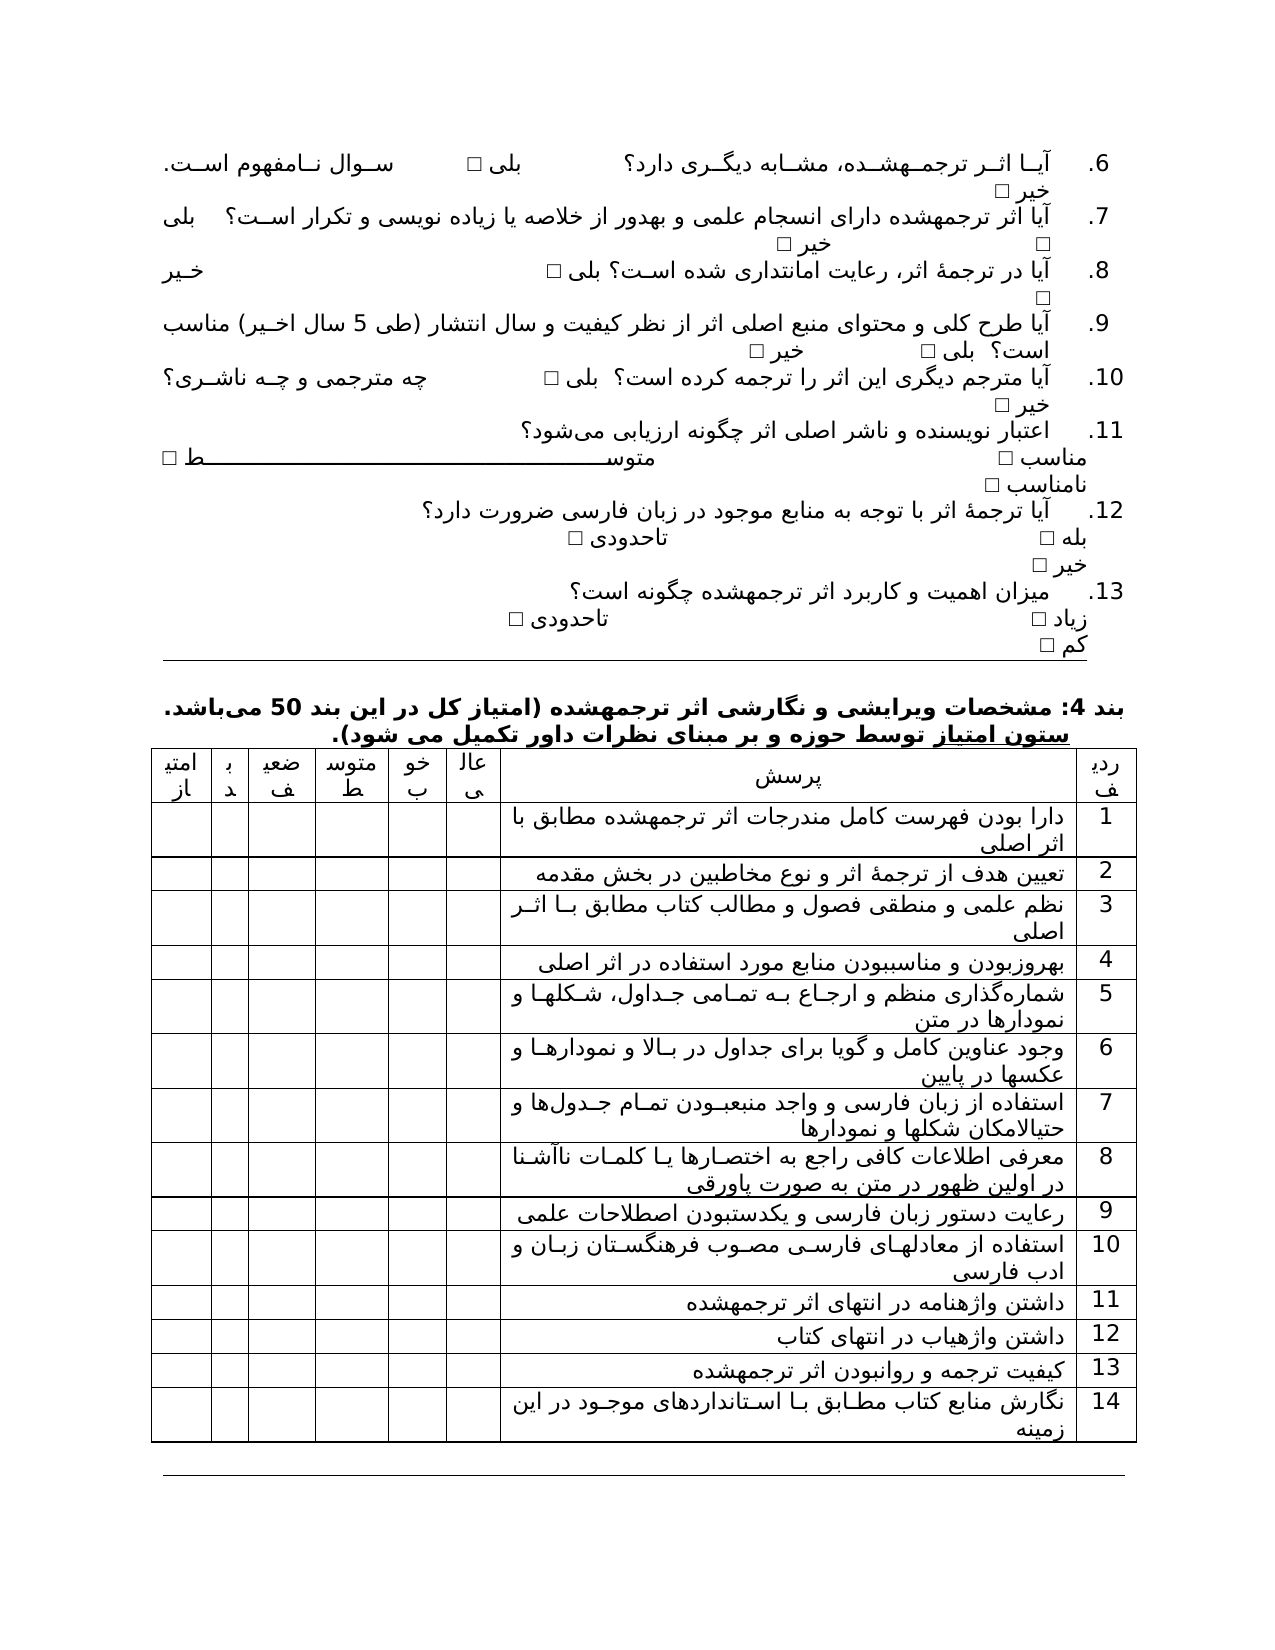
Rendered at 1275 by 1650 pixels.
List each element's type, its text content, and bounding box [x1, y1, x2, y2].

table_cell [212, 858, 248, 890]
table_cell [152, 1286, 211, 1319]
table_cell [447, 1320, 500, 1353]
table_cell [152, 858, 211, 890]
list میزان اهمیت و کاربرد اثر ترجمهشده چگونه است؟ [162, 578, 1087, 604]
table_cell 3 [1077, 891, 1136, 945]
table_cell [249, 980, 315, 1033]
table_cell [152, 980, 211, 1033]
table_cell [152, 1388, 211, 1441]
table_cell [447, 1354, 500, 1387]
table_cell [447, 980, 500, 1033]
table_cell استفاده از زبان فارسی و واجد منبعبودن تمام جدول‌ها و حتیالامکان شکلها و نمودارها [501, 1089, 1076, 1142]
table_cell [316, 1388, 388, 1441]
table_cell [212, 891, 248, 945]
table_cell [447, 1388, 500, 1441]
table_header ضعیف [249, 749, 315, 802]
table_cell [249, 1286, 315, 1319]
table_cell [447, 858, 500, 890]
table_header متوسط [316, 749, 388, 802]
table_header عالی [447, 749, 500, 802]
table_cell [152, 1198, 211, 1230]
table_header بد [212, 749, 248, 802]
table_cell 13 [1077, 1354, 1136, 1387]
table_cell [152, 803, 211, 856]
table_cell [212, 1388, 248, 1441]
table_cell [249, 1034, 315, 1088]
table_cell [447, 1034, 500, 1088]
table_cell [249, 1143, 315, 1196]
table_cell [249, 1320, 315, 1353]
table_cell [389, 1286, 446, 1319]
table_cell [152, 1231, 211, 1285]
table_cell 4 [1077, 946, 1136, 979]
table_cell 12 [1077, 1320, 1136, 1353]
table_cell 9 [1077, 1198, 1136, 1230]
table_cell [389, 1034, 446, 1088]
list اعتبار نویسنده و ناشر اصلی اثر چگونه ارزیابی می‌شود؟ [162, 417, 1087, 444]
table_cell [316, 1089, 388, 1142]
table_cell کیفیت ترجمه و روانبودن اثر ترجمهشده [501, 1354, 1076, 1387]
table_cell [447, 1286, 500, 1319]
table_cell رعایت دستور زبان فارسی و یکدستبودن اصطلاحات علمی [501, 1198, 1076, 1230]
table_cell [447, 1143, 500, 1196]
list آیا ترجمۀ اثر با توجه به منابع موجود در زبان فارسی ضرورت دارد؟ [162, 498, 1087, 524]
table_cell بهروزبودن و مناسببودن منابع مورد استفاده در اثر اصلی [501, 946, 1076, 979]
table_cell 10 [1077, 1231, 1136, 1285]
text زیاد □ تاحدودی □ کم □ [162, 604, 1087, 661]
table_cell تعیین هدف از ترجمۀ اثر و نوع مخاطبین در بخش مقدمه [501, 858, 1076, 890]
table_cell [316, 1320, 388, 1353]
table_cell [212, 803, 248, 856]
table_cell [249, 946, 315, 979]
table_cell [316, 946, 388, 979]
table_cell [249, 803, 315, 856]
table_cell 8 [1077, 1143, 1136, 1196]
table_cell استفاده از معادلهای فارسی مصوب فرهنگستان زبان و ادب فارسی [501, 1231, 1076, 1285]
table_header ردیف [1077, 749, 1136, 802]
table_cell [152, 1089, 211, 1142]
table_cell [212, 1198, 248, 1230]
table_cell [212, 1034, 248, 1088]
table_cell [316, 891, 388, 945]
table_cell داشتن واژهنامه در انتهای اثر ترجمهشده [501, 1286, 1076, 1319]
table_cell [212, 1320, 248, 1353]
list آیا طرح کلی و محتوای منبع اصلی اثر از نظر کیفیت و سال انتشار (طی 5 سال اخیر) مناسب است؟ بلی □ خیر □ [162, 311, 1087, 364]
table_cell [152, 891, 211, 945]
table_cell [389, 1143, 446, 1196]
list آیا اثر ترجمهشده دارای انسجام علمی و بهدور از خلاصه یا زیاده نویسی و تکرار است؟ بلی □ خیر □ [162, 203, 1087, 257]
table_cell دارا بودن فهرست کامل مندرجات اثر ترجمهشده مطابق با اثر اصلی [501, 803, 1076, 856]
table_cell [316, 1354, 388, 1387]
table_cell [447, 891, 500, 945]
table_cell [389, 1089, 446, 1142]
table_cell [249, 858, 315, 890]
table_cell [389, 946, 446, 979]
table_cell [447, 1231, 500, 1285]
table_cell [389, 1354, 446, 1387]
table_cell [212, 946, 248, 979]
table_cell [389, 1198, 446, 1230]
table_cell نظم علمی و منطقی فصول و مطالب کتاب مطابق با اثر اصلی [501, 891, 1076, 945]
table_cell [316, 1143, 388, 1196]
table_cell 1 [1077, 803, 1136, 856]
table_cell [152, 1320, 211, 1353]
table_cell [212, 1354, 248, 1387]
table_cell [316, 1286, 388, 1319]
table_cell [152, 1354, 211, 1387]
table_cell [249, 1231, 315, 1285]
table_cell [447, 1089, 500, 1142]
text مناسب □ متوسط □ نامناسب □ [162, 444, 1087, 498]
table_cell شماره‌گذاری منظم و ارجاع به تمامی جداول، شکلها و نمودارها در متن [501, 980, 1076, 1033]
table_cell [212, 1286, 248, 1319]
table_cell [152, 1143, 211, 1196]
table_cell نگارش منابع کتاب مطابق با استانداردهای موجود در این زمینه [501, 1388, 1076, 1441]
table_cell [389, 1231, 446, 1285]
table_cell [389, 891, 446, 945]
text بله □ تاحدودی □ خیر □ [162, 524, 1087, 578]
list آیا مترجم دیگری این اثر را ترجمه کرده است؟ بلی □ چه مترجمی و چه ناشری؟ خیر □ [162, 364, 1087, 417]
table_cell [389, 1388, 446, 1441]
table_cell [212, 980, 248, 1033]
table_cell [249, 1354, 315, 1387]
text بند 4: مشخصات ویرایشی و نگارشی اثر ترجمهشده (امتیاز کل در این بند 50 می‌باشد. ستون امتیاز توسط حوزه و بر مبنای نظرات داور تکمیل می شود). [162, 694, 1125, 748]
table_header امتیاز [152, 749, 211, 802]
table_cell وجود عناوین کامل و گویا برای جداول در بالا و نمودارها و عکسها در پایین [501, 1034, 1076, 1088]
table_cell [212, 1089, 248, 1142]
table_cell [249, 1089, 315, 1142]
table_cell [249, 1388, 315, 1441]
table_cell [389, 1320, 446, 1353]
table_cell 5 [1077, 980, 1136, 1033]
table_cell [389, 980, 446, 1033]
table_cell 7 [1077, 1089, 1136, 1142]
table_cell 11 [1077, 1286, 1136, 1319]
table_cell [447, 1198, 500, 1230]
table_cell [447, 946, 500, 979]
table_header خوب [389, 749, 446, 802]
table_cell [447, 803, 500, 856]
table_cell 14 [1077, 1388, 1136, 1441]
table_cell [316, 1198, 388, 1230]
table_cell [316, 1231, 388, 1285]
table_cell 6 [1077, 1034, 1136, 1088]
table_cell [316, 1034, 388, 1088]
table_cell [316, 803, 388, 856]
list آیا در ترجمۀ اثر، رعایت امانتداری شده است؟ بلی □ خیر □ [162, 257, 1087, 311]
table_cell داشتن واژهیاب در انتهای کتاب [501, 1320, 1076, 1353]
table_cell [152, 946, 211, 979]
table_cell [316, 980, 388, 1033]
table_cell [212, 1143, 248, 1196]
table_cell [316, 858, 388, 890]
table_cell 2 [1077, 858, 1136, 890]
list آیا اثر ترجمهشده، مشابه دیگری دارد؟ بلی □ سوال نامفهوم است. خیر □ [162, 150, 1087, 203]
table_cell [212, 1231, 248, 1285]
table_cell [389, 858, 446, 890]
table_cell [389, 803, 446, 856]
table_cell [249, 1198, 315, 1230]
table_cell [152, 1034, 211, 1088]
table_header پرسش [501, 749, 1076, 802]
table_cell [249, 891, 315, 945]
table_cell معرفی اطلاعات کافی راجع به اختصارها یا کلمات ناآشنا در اولین ظهور در متن به صورت پاورقی [501, 1143, 1076, 1196]
